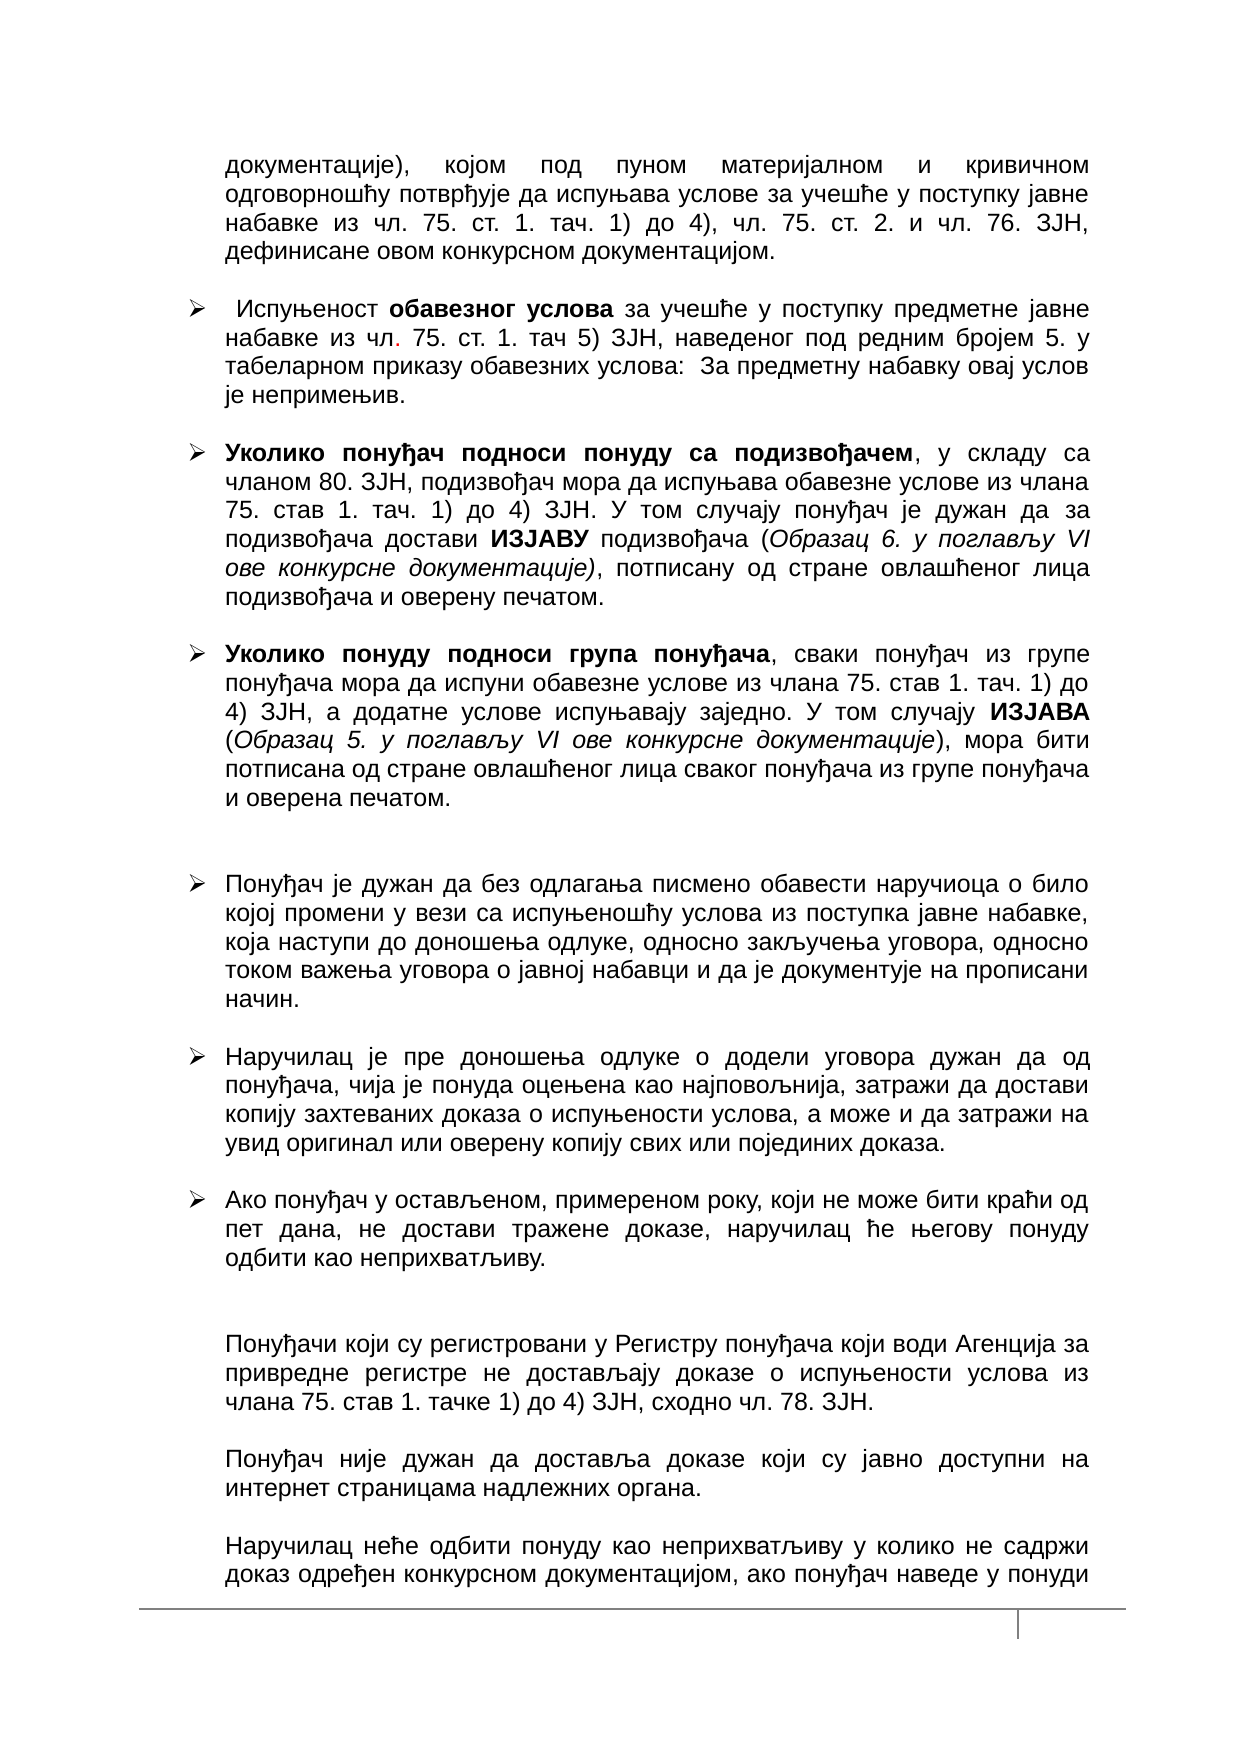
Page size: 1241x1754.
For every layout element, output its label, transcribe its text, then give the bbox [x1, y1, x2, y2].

list Понуђачи који су регистровани у Регистру понуђача који води Агенција за привредне регистре не достављају доказе о испуњености услова из члана 75. став 1. тачке 1) до 4) ЗЈН, сходно чл. 78. ЗЈН. [225, 1329, 1090, 1416]
list Испуњеност обавезног услова за учешће у поступку предметне јавне набавке из чл. 75. ст. 1. тач 5) ЗЈН, наведеног под редним бројем 5. у табеларном приказу обавезних услова: За предметну набавку овај услов је непримењив. [187, 294, 1090, 409]
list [187, 150, 1090, 265]
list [225, 1531, 1090, 1588]
list Ако понуђач у остављеном, примереном року, који не може бити краћи од пет дана, не достави тражене доказе, наручилац ће његову понуду одбити као неприхватљиву. [187, 1186, 1090, 1272]
list Наручилац је пре доношења одлуке о додели уговора дужан да од понуђача, чија је понуда оцењена као најповољнија, затражи да достави копију захтеваних доказа о испуњености услова, а може и да затражи на увид оригинал или оверену копију свих или појединих доказа. [187, 1042, 1090, 1157]
list Понуђач није дужан да доставља доказе који су јавно доступни на интернет страницама надлежних органа. [225, 1444, 1090, 1502]
list Понуђач је дужан да без одлагања писмено обавести наручиоца о било којој промени у вези са испуњеношћу услова из поступка јавне набавке, која наступи до доношења одлуке, односно закључења уговора, односно током важења уговора о јавној набавци и да је документује на прописани начин. [187, 869, 1090, 1013]
list Уколико понуђач подноси понуду са подизвођачем, у складу са чланом 80. ЗЈН, подизвођач мора да испуњава обавезне услове из члана 75. став 1. тач. 1) до 4) ЗЈН. У том случају понуђач је дужан да за подизвођача достави ИЗЈАВУ подизвођача (Образац 6. у поглављу VI ове конкурсне документације), потписану од стране овлашћеног лица подизвођача и оверену печатом. [187, 438, 1090, 610]
list Уколико понуду подноси група понуђача, сваки понуђач из групе понуђача мора да испуни обавезне услове из члана 75. став 1. тач. 1) до 4) ЗЈН, а додатне услове испуњавају заједно. У том случају ИЗЈАВА (Образац 5. у поглављу VI ове конкурсне документације), мора бити потписана од стране овлашћеног лица сваког понуђача из групе понуђача и оверена печатом. [187, 639, 1090, 812]
